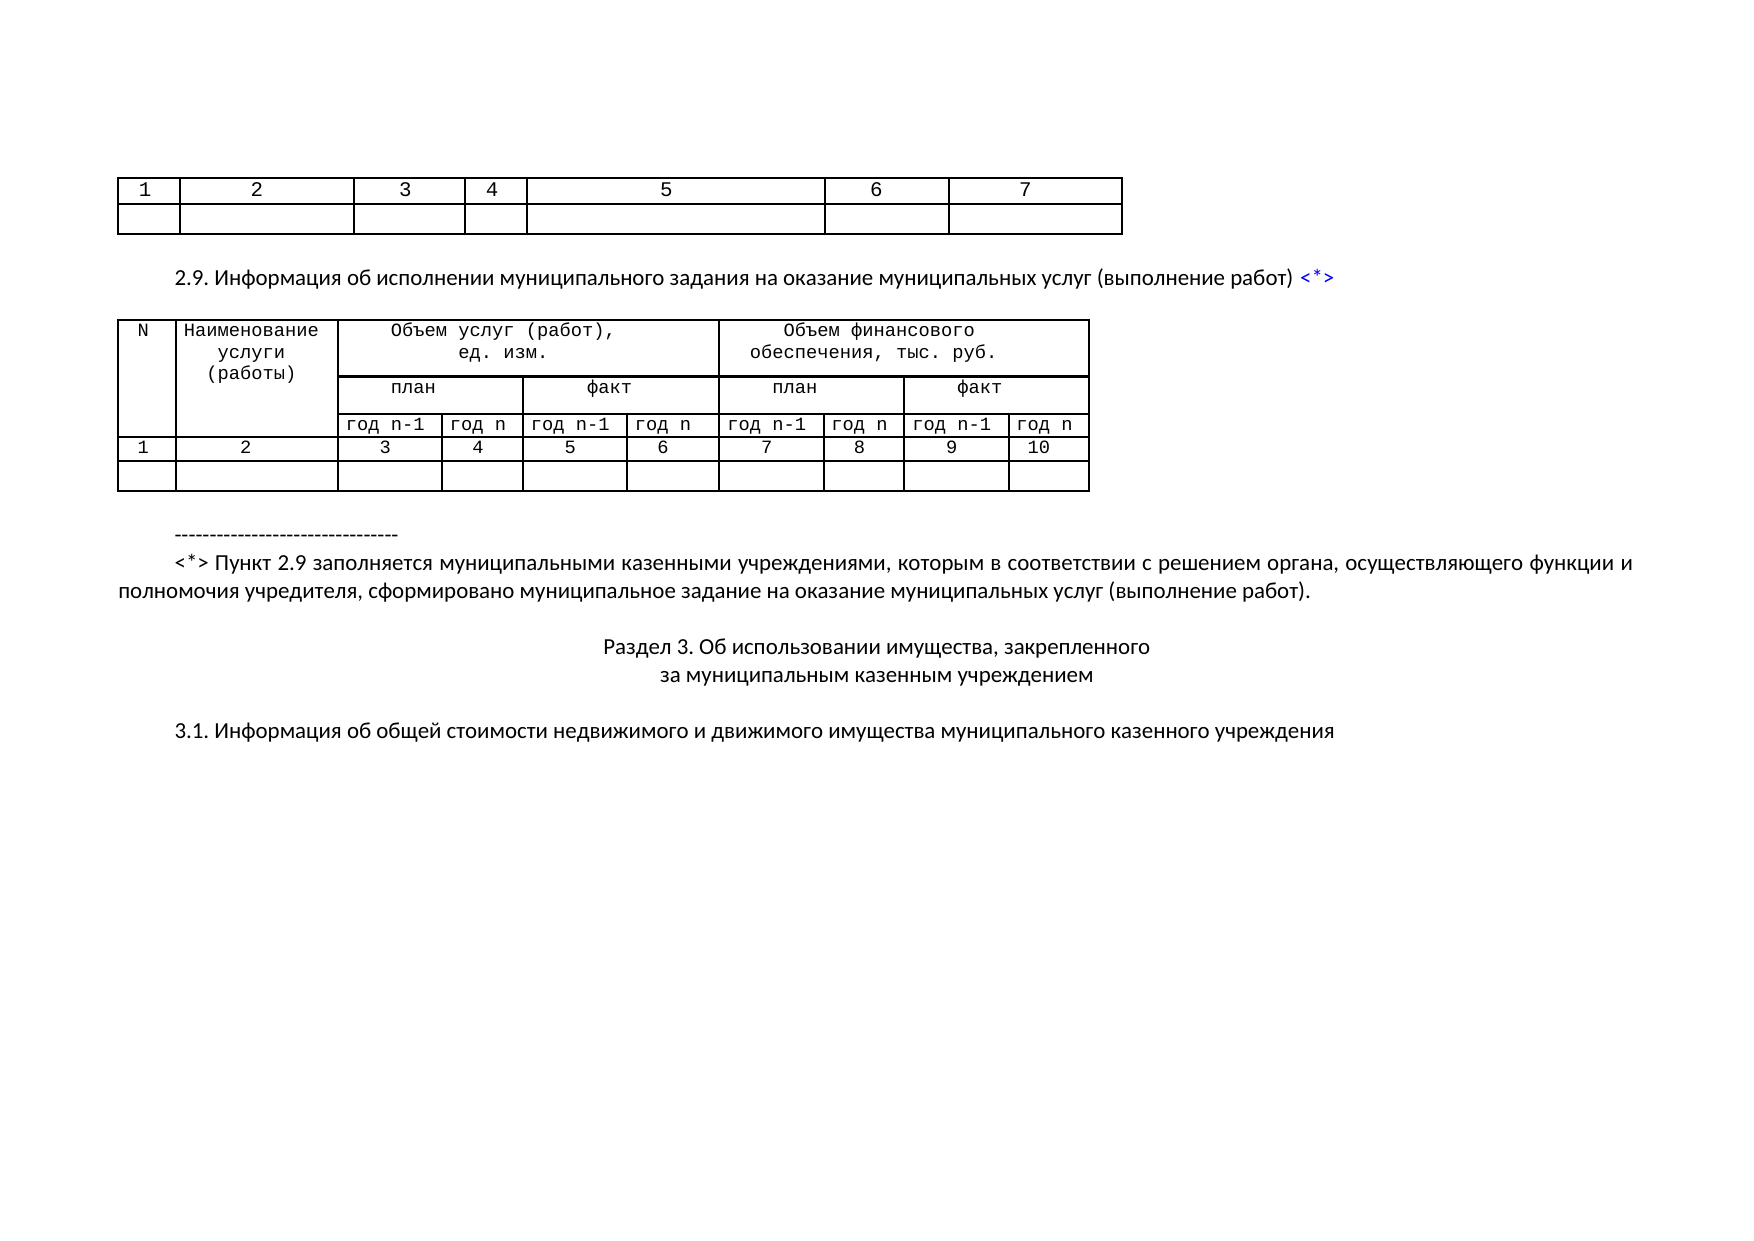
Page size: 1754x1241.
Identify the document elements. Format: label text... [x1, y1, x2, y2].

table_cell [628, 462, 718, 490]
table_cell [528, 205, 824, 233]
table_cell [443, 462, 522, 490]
text Раздел 3. Об использовании имущества, закрепленного [118, 632, 1636, 660]
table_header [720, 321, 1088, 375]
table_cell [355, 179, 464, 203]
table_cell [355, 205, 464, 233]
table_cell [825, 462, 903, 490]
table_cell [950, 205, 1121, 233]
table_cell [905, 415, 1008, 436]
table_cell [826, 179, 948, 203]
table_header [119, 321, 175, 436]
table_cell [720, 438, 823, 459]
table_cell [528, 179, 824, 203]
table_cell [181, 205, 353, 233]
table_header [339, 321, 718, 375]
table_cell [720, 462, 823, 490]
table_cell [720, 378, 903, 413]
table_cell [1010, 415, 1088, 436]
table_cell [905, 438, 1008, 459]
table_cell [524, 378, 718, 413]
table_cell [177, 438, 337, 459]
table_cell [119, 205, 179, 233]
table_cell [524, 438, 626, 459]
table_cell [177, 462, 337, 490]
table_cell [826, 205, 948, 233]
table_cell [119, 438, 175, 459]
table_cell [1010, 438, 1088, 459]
text за муниципальным казенным учреждением [118, 660, 1636, 688]
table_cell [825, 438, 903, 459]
text 3.1. Информация об общей стоимости недвижимого и движимого имущества муниципального казенного учреждения [118, 716, 1636, 744]
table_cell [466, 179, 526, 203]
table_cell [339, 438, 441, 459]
text <*> Пункт 2.9 заполняется муниципальными казенными учреждениями, которым в соответствии с решением органа, осуществляющего функции и полномочия учредителя, сформировано муниципальное задание на оказание муниципальных услуг (выполнение работ). [118, 548, 1636, 604]
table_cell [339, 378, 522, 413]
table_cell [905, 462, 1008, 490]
text 2.9. Информация об исполнении муниципального задания на оказание муниципальных услуг (выполнение работ) <*> [118, 263, 1636, 291]
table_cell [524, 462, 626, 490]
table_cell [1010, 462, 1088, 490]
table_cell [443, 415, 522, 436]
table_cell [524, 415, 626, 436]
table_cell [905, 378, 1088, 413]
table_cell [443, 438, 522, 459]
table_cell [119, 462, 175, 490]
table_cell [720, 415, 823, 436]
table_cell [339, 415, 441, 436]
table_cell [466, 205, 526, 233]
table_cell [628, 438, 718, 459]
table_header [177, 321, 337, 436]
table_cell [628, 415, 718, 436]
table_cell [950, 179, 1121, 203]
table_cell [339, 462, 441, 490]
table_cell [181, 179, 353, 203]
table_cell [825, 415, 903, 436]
text -------------------------------- [118, 520, 1636, 548]
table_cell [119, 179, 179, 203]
